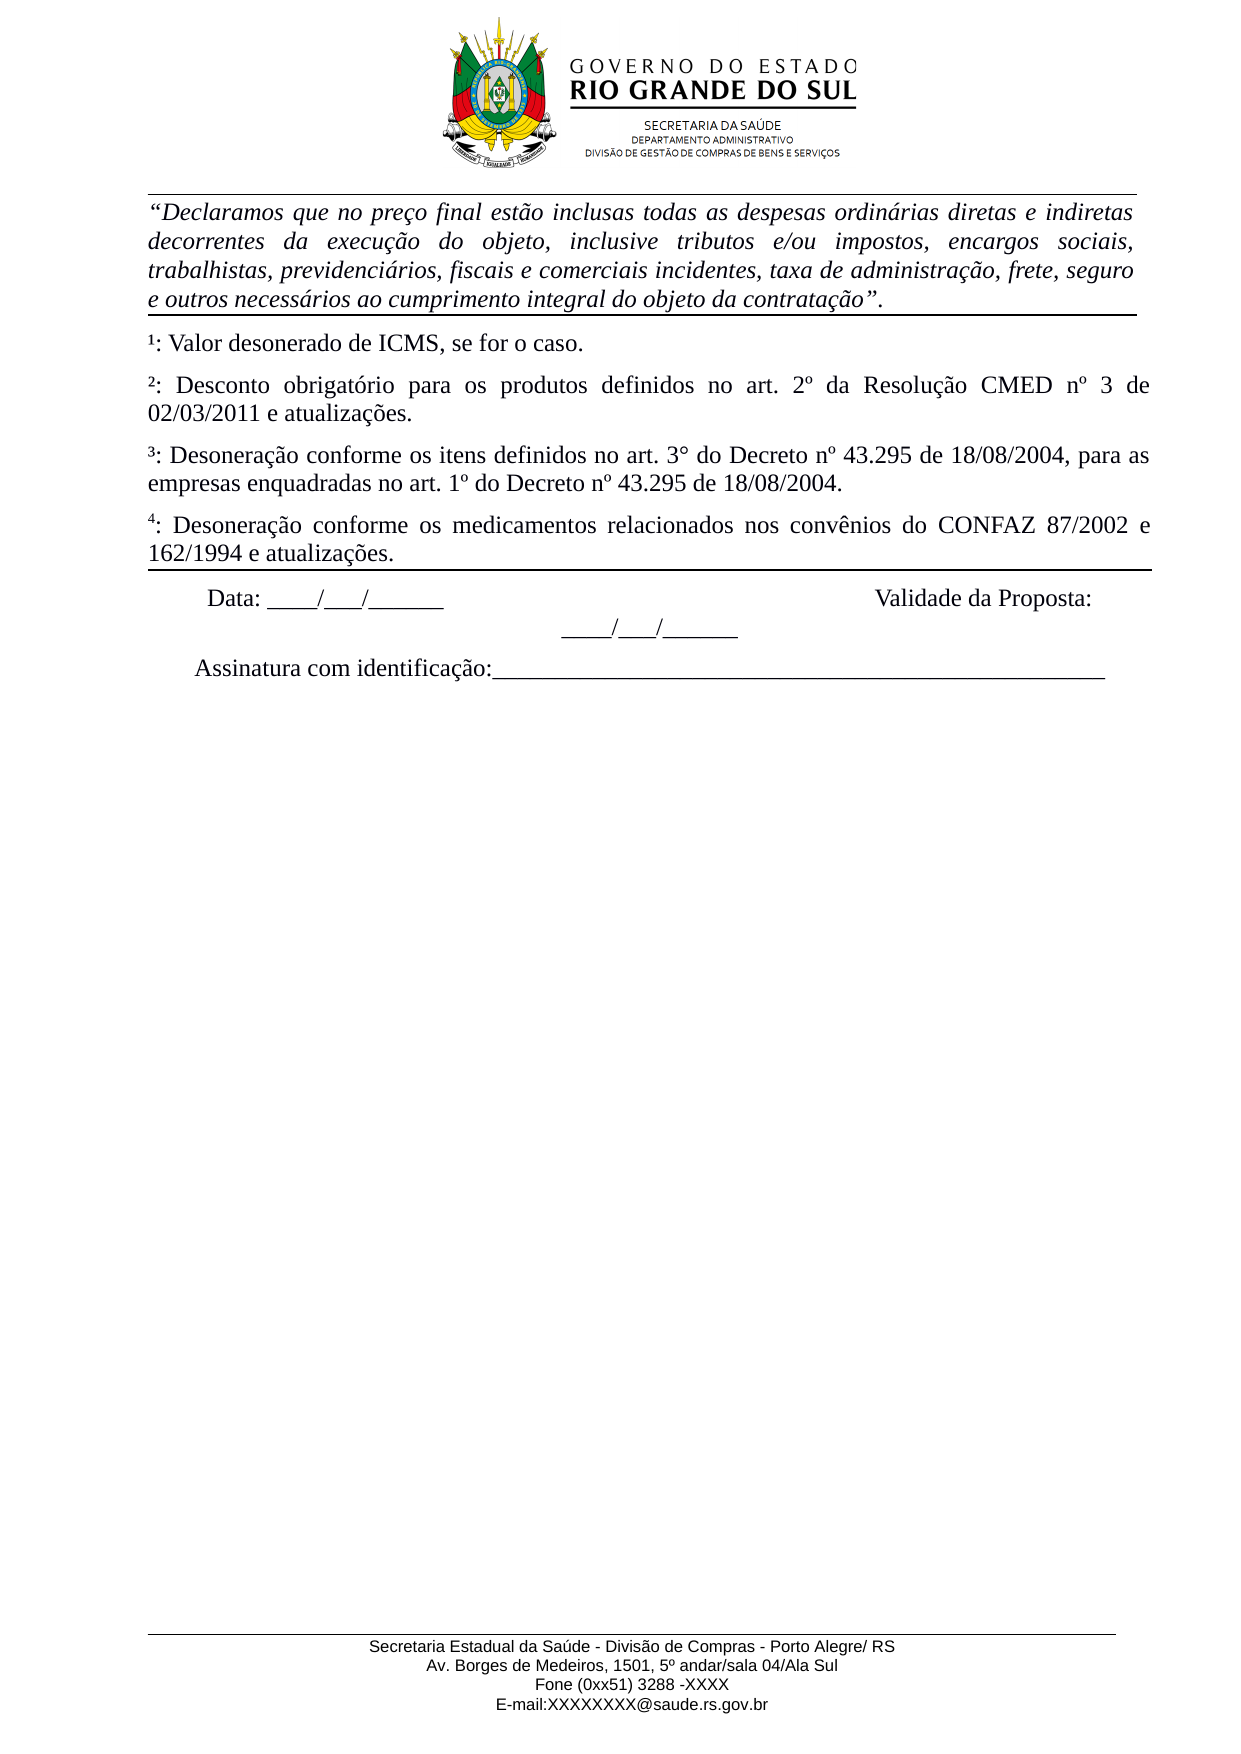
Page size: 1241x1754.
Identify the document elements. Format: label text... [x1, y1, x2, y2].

text ²: Desconto obrigatório para os produtos definidos no art. 2º da Resolução CMED nº 3 de 02/03/2011 e atualizações. [148, 370, 1152, 427]
text ¹: Valor desonerado de ICMS, se for o caso. [148, 328, 1152, 357]
picture [442, 17, 857, 168]
text 4: Desoneração conforme os medicamentos relacionados nos convênios do CONFAZ 87/2002 e 162/1994 e atualizações. [148, 510, 1152, 569]
text “Declaramos que no preço final estão inclusas todas as despesas ordinárias diretas e indiretas decorrentes da execução do objeto, inclusive tributos e/ou impostos, encargos sociais, trabalhistas, previdenciários, fiscais e comerciais incidentes, taxa de administração, frete, seguro e outros necessários ao cumprimento integral do objeto da contratação”. [148, 195, 1137, 314]
text Data: ____/___/______ Validade da Proposta: ____/___/______ [148, 583, 1152, 641]
text ³: Desoneração conforme os itens definidos no art. 3° do Decreto nº 43.295 de 18/08/2004, para as empresas enquadradas no art. 1º do Decreto nº 43.295 de 18/08/2004. [148, 440, 1152, 497]
text Assinatura com identificação:_________________________________________________ [148, 653, 1152, 682]
